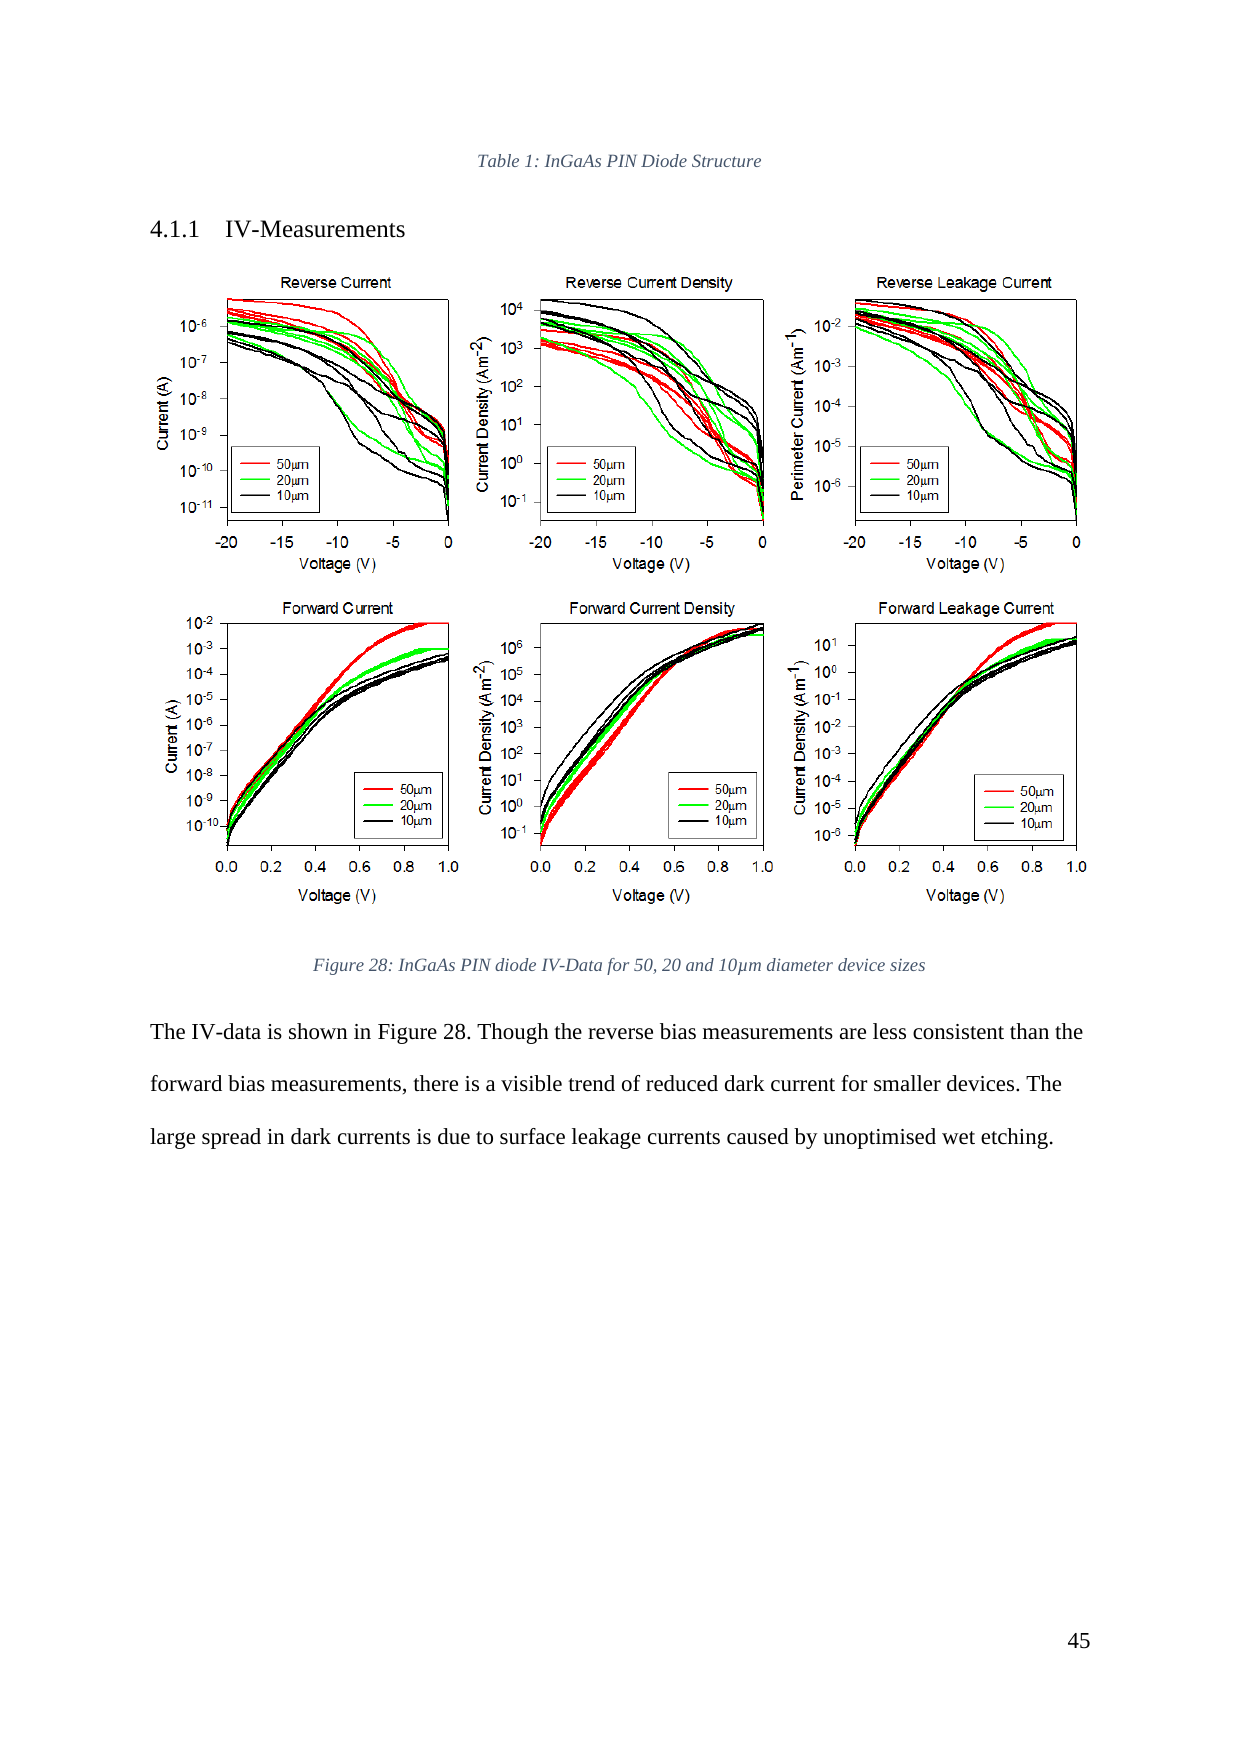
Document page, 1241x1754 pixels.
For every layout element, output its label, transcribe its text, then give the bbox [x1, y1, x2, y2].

text The IV-data is shown in Figure 28. Though the reverse bias measurements are less consistent than the forward bias measurements, there is a visible trend of reduced dark current for smaller devices. The large spread in dark currents is due to surface leakage currents caused by unoptimised wet etching. [150, 1018, 1090, 1149]
subtitle IV-Measurements [150, 214, 1090, 243]
picture [150, 271, 1091, 911]
